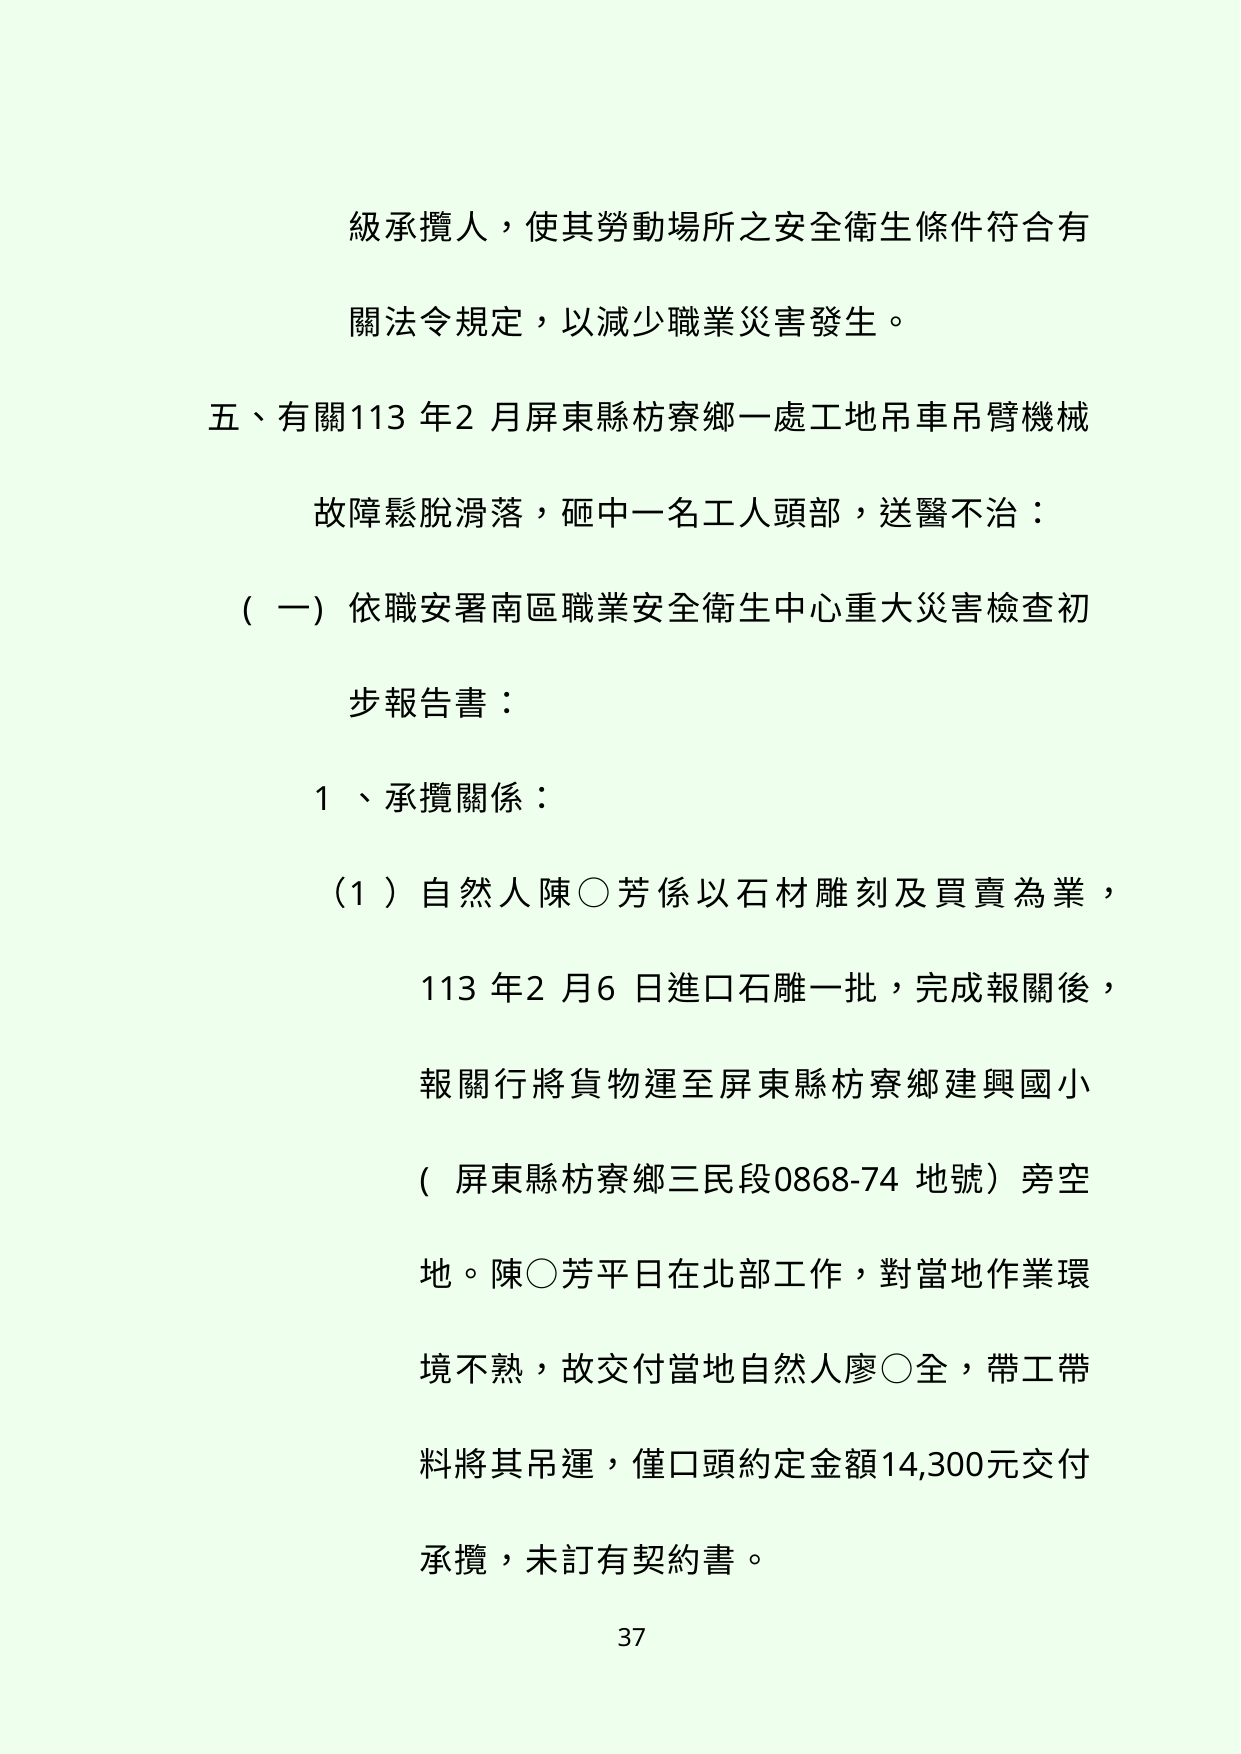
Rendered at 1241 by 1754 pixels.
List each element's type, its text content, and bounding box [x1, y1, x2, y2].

subtitle 自然人陳○芳係以石材雕刻及買賣為業，113年2月6日進口石雕一批，完成報關後，報關行將貨物運至屏東縣枋寮鄉建興國小(屏東縣枋寮鄉三民段0868-74地號）旁空地。陳○芳平日在北部工作，對當地作業環境不熟，故交付當地自然人廖○全，帶工帶料將其吊運，僅口頭約定金額14,300元交付承攬，未訂有契約書。 [296, 844, 1092, 1605]
subtitle 有關113年2月屏東縣枋寮鄉一處工地吊車吊臂機械故障鬆脫滑落，砸中一名工人頭部，送醫不治： [207, 368, 1092, 558]
subtitle 承攬關係： [296, 748, 1092, 844]
subtitle 依職安署南區職業安全衛生中心重大災害檢查初步報告書： [242, 558, 1092, 748]
